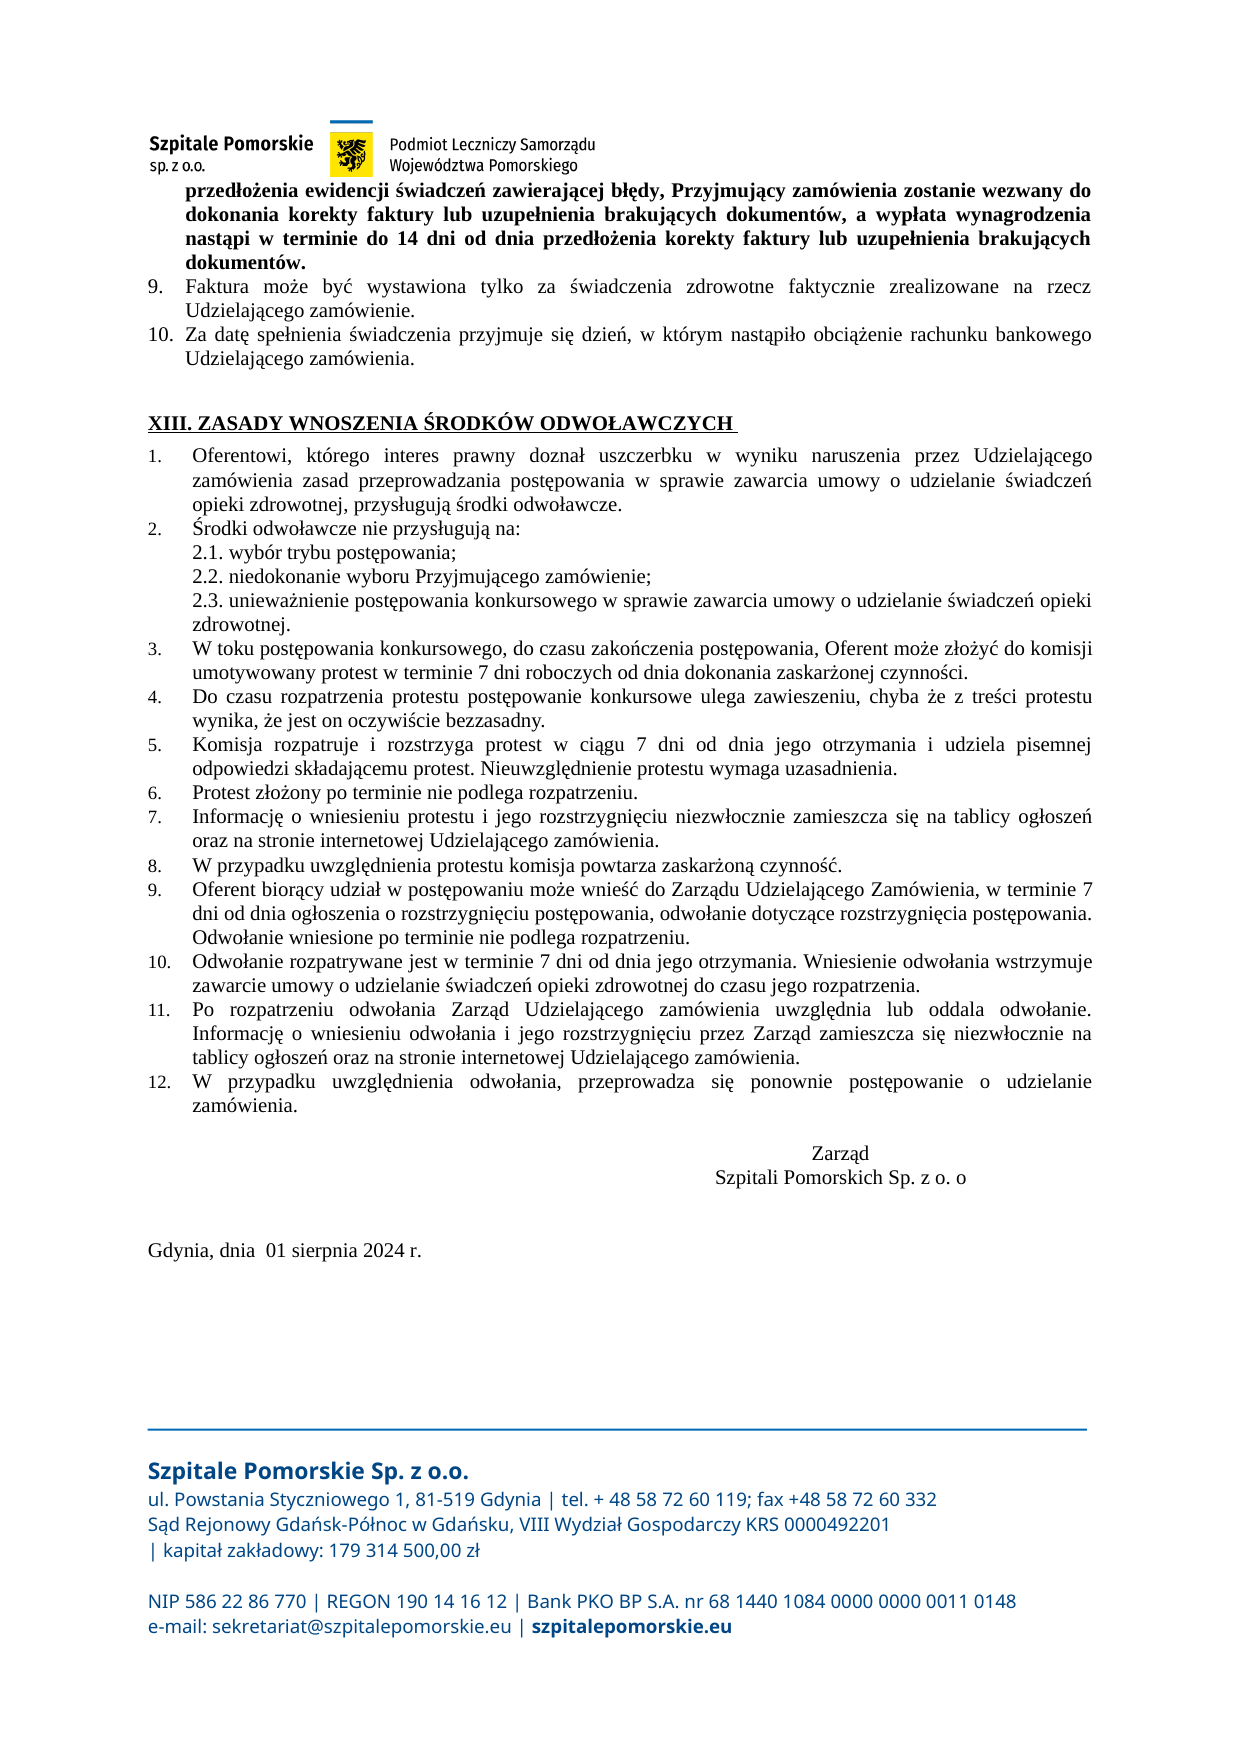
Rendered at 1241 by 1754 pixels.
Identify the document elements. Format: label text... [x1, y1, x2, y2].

list W przypadku uwzględnienia odwołania, przeprowadza się ponownie postępowanie o udzielanie zamówienia. [148, 1069, 1093, 1117]
list Faktura może być wystawiona tylko za świadczenia zdrowotne faktycznie zrealizowane na rzecz Udzielającego zamówienie. [148, 274, 1093, 322]
list Informację o wniesieniu protestu i jego rozstrzygnięciu niezwłocznie zamieszcza się na tablicy ogłoszeń oraz na stronie internetowej Udzielającego zamówienia. [148, 804, 1093, 852]
list Protest złożony po terminie nie podlega rozpatrzeniu. [148, 780, 1093, 804]
text Szpitali Pomorskich Sp. z o. o [148, 1165, 1093, 1189]
picture [147, 118, 596, 178]
list Za datę spełnienia świadczenia przyjmuje się dzień, w którym nastąpiło obciążenie rachunku bankowego Udzielającego zamówienia. [148, 322, 1093, 370]
list Odwołanie rozpatrywane jest w terminie 7 dni od dnia jego otrzymania. Wniesienie odwołania wstrzymuje zawarcie umowy o udzielanie świadczeń opieki zdrowotnej do czasu jego rozpatrzenia. [148, 949, 1093, 997]
text Zarząd [738, 1141, 1093, 1165]
list Do czasu rozpatrzenia protestu postępowanie konkursowe ulega zawieszeniu, chyba że z treści protestu wynika, że jest on oczywiście bezzasadny. [148, 684, 1093, 732]
list W przypadku uwzględnienia protestu komisja powtarza zaskarżoną czynność. [148, 852, 1093, 877]
list Po rozpatrzeniu odwołania Zarząd Udzielającego zamówienia uwzględnia lub oddala odwołanie. Informację o wniesieniu odwołania i jego rozstrzygnięciu przez Zarząd zamieszcza się niezwłocznie na tablicy ogłoszeń oraz na stronie internetowej Udzielającego zamówienia. [148, 997, 1093, 1069]
text 2.3. unieważnienie postępowania konkursowego w sprawie zawarcia umowy o udzielanie świadczeń opieki zdrowotnej. [192, 588, 1093, 636]
text XIII. ZASADY WNOSZENIA ŚRODKÓW ODWOŁAWCZYCH [148, 411, 1093, 435]
list W toku postępowania konkursowego, do czasu zakończenia postępowania, Oferent może złożyć do komisji umotywowany protest w terminie 7 dni roboczych od dnia dokonania zaskarżonej czynności. [148, 636, 1093, 684]
text 2.1. wybór trybu postępowania; [192, 540, 1093, 564]
list Oferent biorący udział w postępowaniu może wnieść do Zarządu Udzielającego Zamówienia, w terminie 7 dni od dnia ogłoszenia o rozstrzygnięciu postępowania, odwołanie dotyczące rozstrzygnięcia postępowania. Odwołanie wniesione po terminie nie podlega rozpatrzeniu. [148, 877, 1093, 949]
list Środki odwoławcze nie przysługują na: [148, 516, 1093, 540]
text Gdynia, dnia 01 sierpnia 2024 r. [148, 1237, 1093, 1262]
text 2.2. niedokonanie wyboru Przyjmującego zamówienie; [192, 564, 1093, 588]
list Komisja rozpatruje i rozstrzyga protest w ciągu 7 dni od dnia jego otrzymania i udziela pisemnej odpowiedzi składającemu protest. Nieuwzględnienie protestu wymaga uzasadnienia. [148, 732, 1093, 780]
list Oferentowi, którego interes prawny doznał uszczerbku w wyniku naruszenia przez Udzielającego zamówienia zasad przeprowadzania postępowania w sprawie zawarcia umowy o udzielanie świadczeń opieki zdrowotnej, przysługują środki odwoławcze. [148, 443, 1093, 516]
